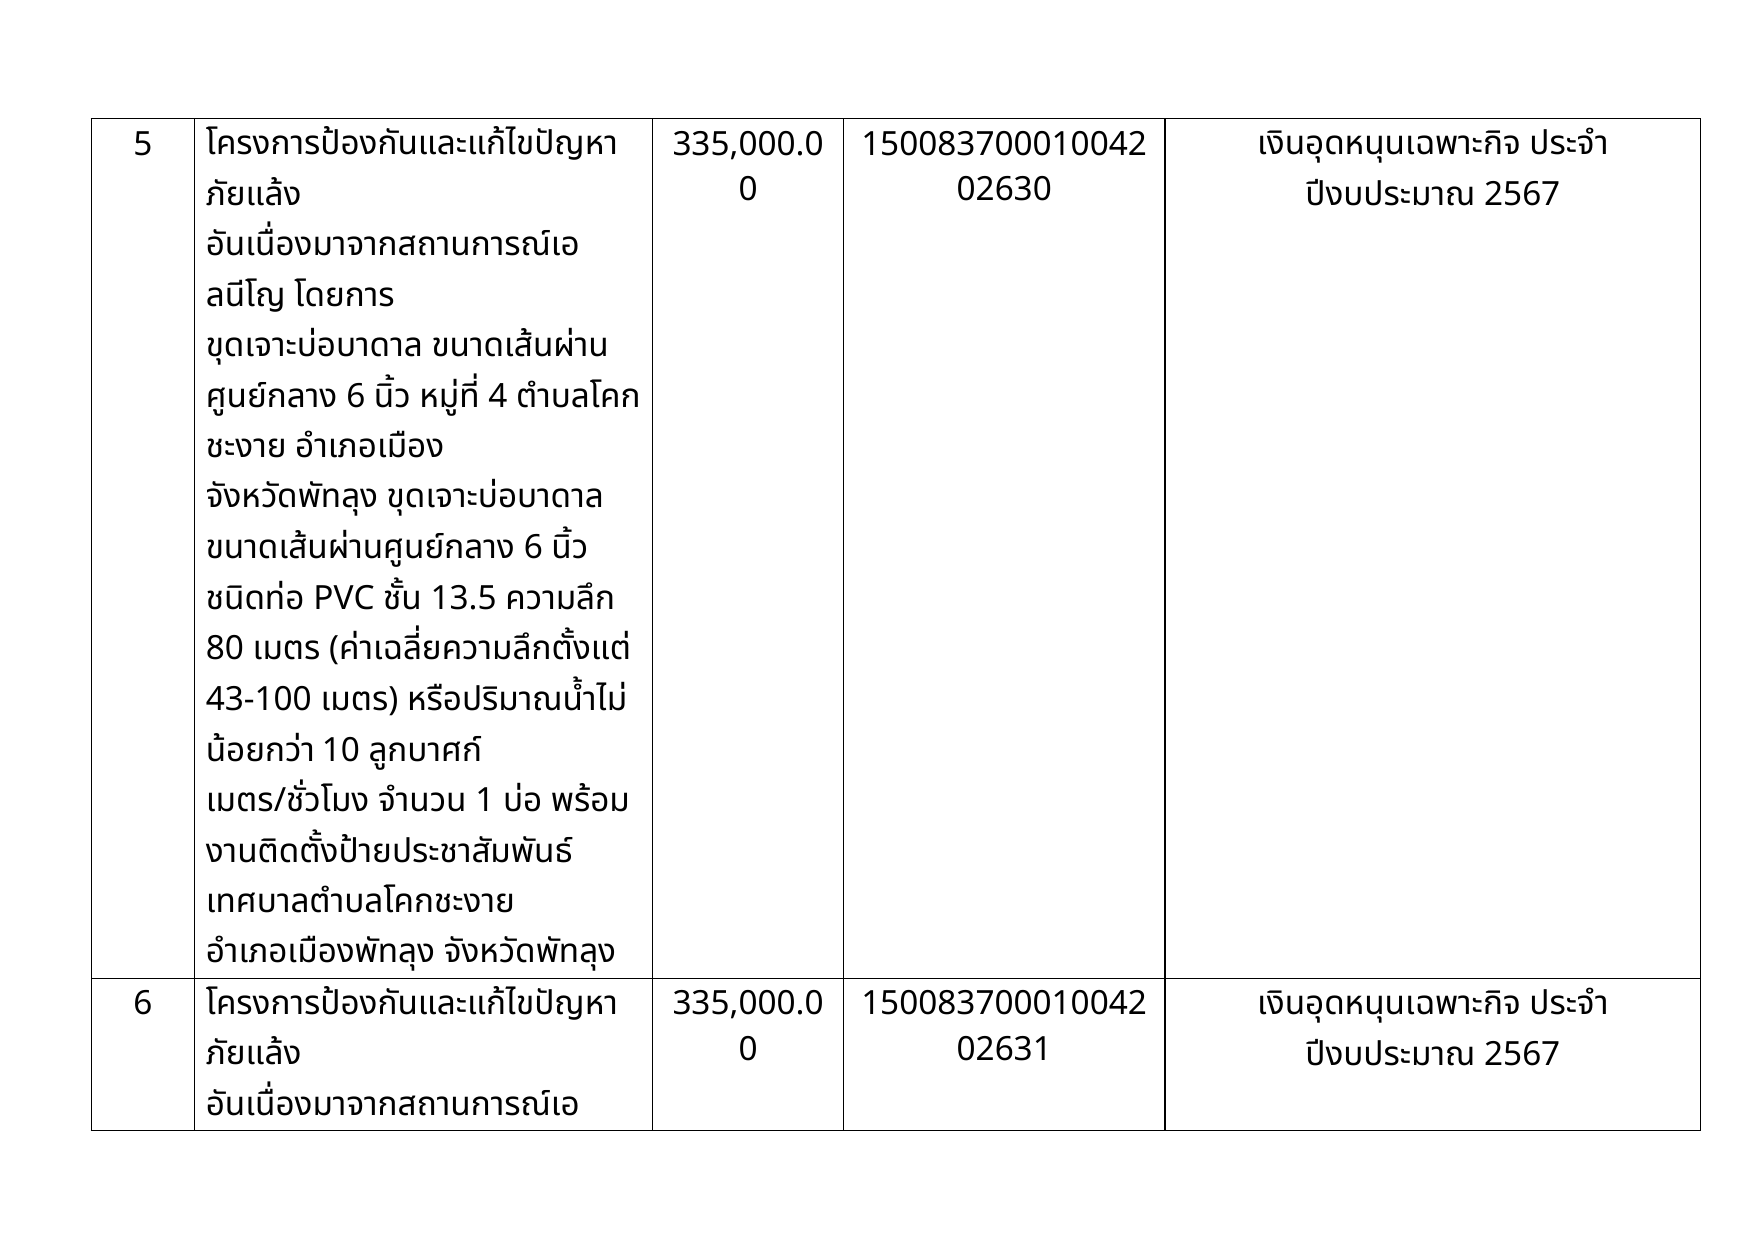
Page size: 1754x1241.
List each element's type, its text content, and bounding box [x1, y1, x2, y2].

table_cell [1166, 119, 1700, 978]
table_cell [195, 979, 652, 1130]
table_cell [844, 979, 1164, 1130]
table_cell 335,000.00 [653, 119, 843, 978]
table_cell 5 [92, 119, 194, 978]
table_cell 335,000.00 [653, 979, 843, 1130]
table_cell 6 [92, 979, 194, 1130]
table_cell 15008370001004202630 [844, 119, 1164, 978]
table_cell โครงการป้องกันและแก้ไขปัญหาภัยแล้ง อันเนื่องมาจากสถานการณ์เอลนีโญ โดยการ ขุดเจาะบ่อบาดาล ขนาดเส้นผ่านศูนย์กลาง 6 นิ้ว หมู่ที่ 4 ตำบลโคกชะงาย อำเภอเมือง จังหวัดพัทลุง ขุดเจาะบ่อบาดาล ขนาดเส้นผ่านศูนย์กลาง 6 นิ้ว ชนิดท่อ PVC ชั้น 13.5 ความลึก 80 เมตร (ค่าเฉลี่ยความลึกตั้งแต่ 43-100 เมตร) หรือปริมาณน้ำไม่น้อยกว่า10 ลูกบาศก์เมตร/ชั่วโมง จำนวน 1 บ่อ พร้อมงานติดตั้งป้ายประชาสัมพันธ์ เทศบาลตำบลโคกชะงาย อำเภอเมืองพัทลุง จังหวัดพัทลุง [195, 119, 652, 978]
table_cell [1166, 979, 1700, 1130]
